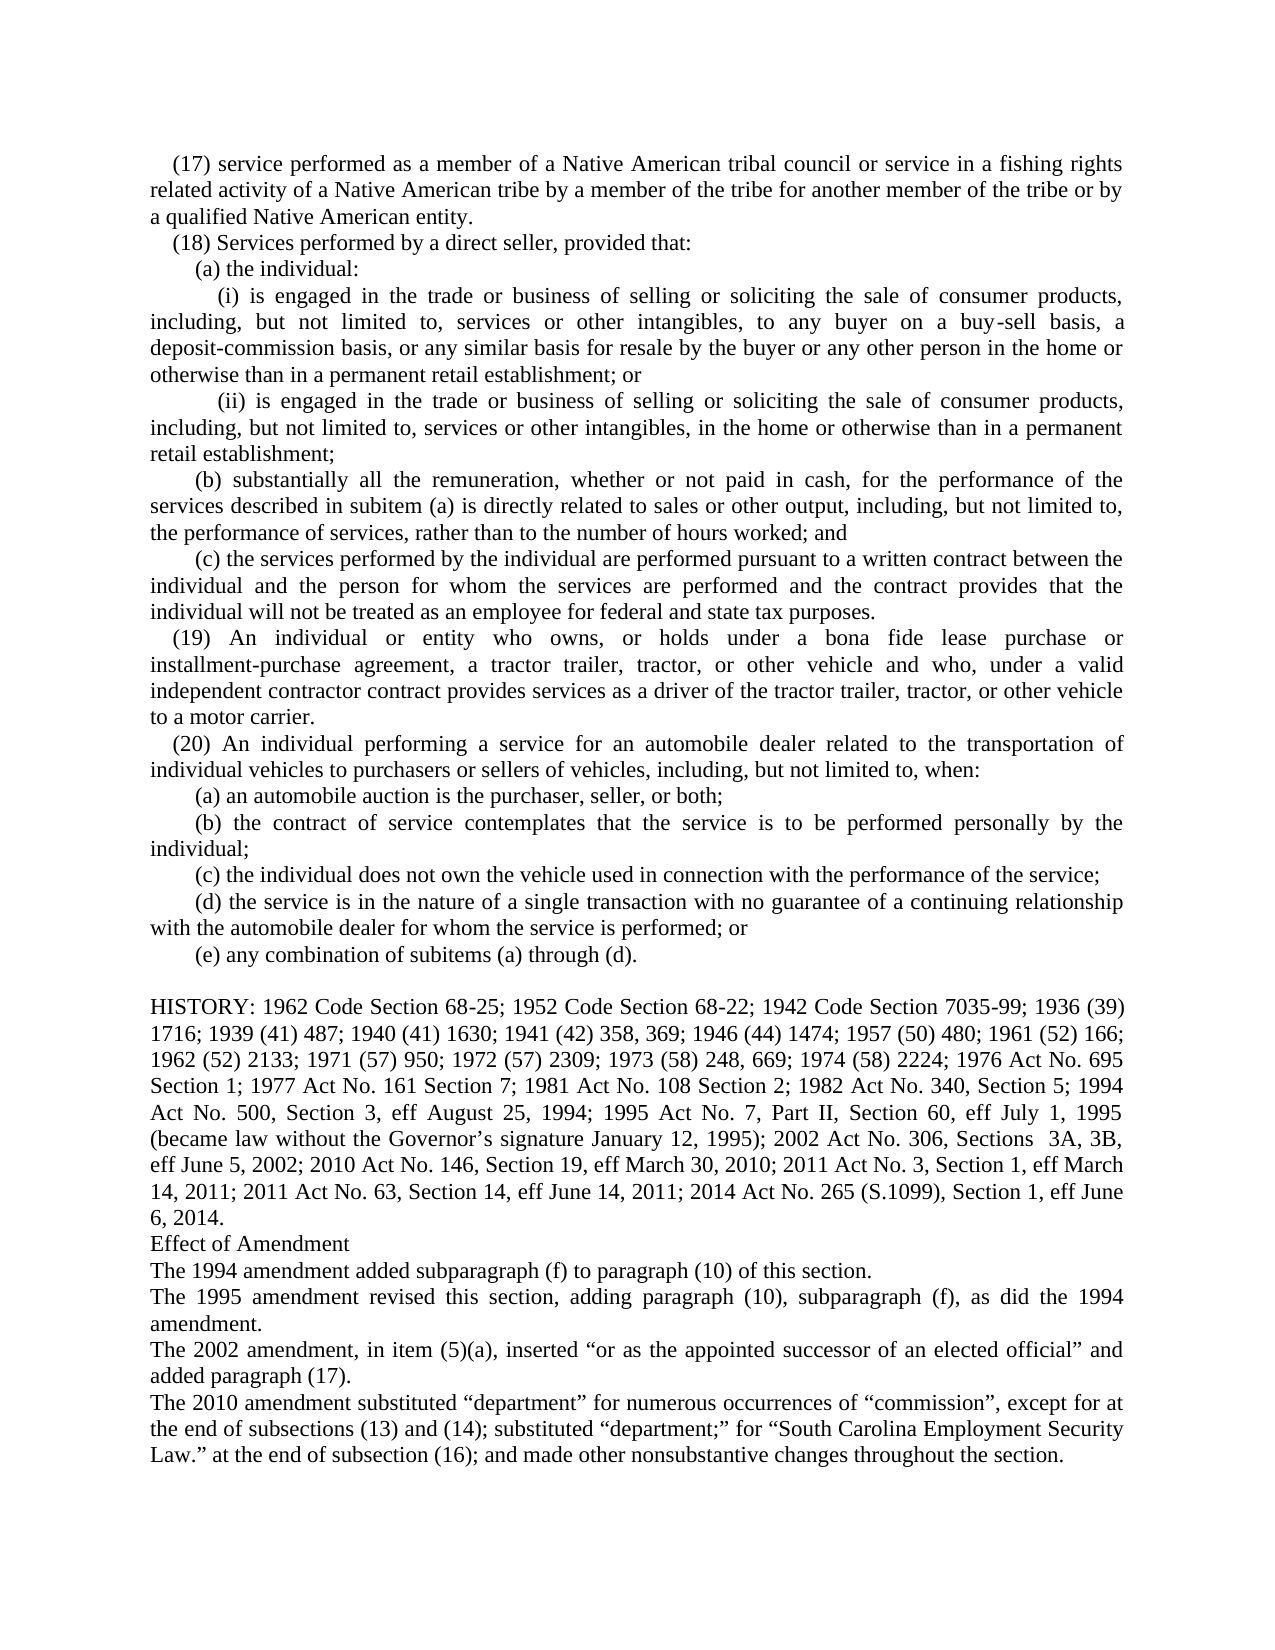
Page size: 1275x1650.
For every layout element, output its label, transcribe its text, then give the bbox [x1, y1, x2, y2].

text The 2010 amendment substituted “department” for numerous occurrences of “commission”, except for at the end of subsections (13) and (14); substituted “department;” for “South Carolina Employment Security Law.” at the end of subsection (16); and made other nonsubstantive changes throughout the section. [150, 1389, 1125, 1468]
text (a) an automobile auction is the purchaser, seller, or both; [150, 782, 1125, 809]
text (19) An individual or entity who owns, or holds under a bona fide lease purchase or installment-purchase agreement, a tractor trailer, tractor, or other vehicle and who, under a valid independent contractor contract provides services as a driver of the tractor trailer, tractor, or other vehicle to a motor carrier. [150, 624, 1125, 730]
text (18) Services performed by a direct seller, provided that: [150, 229, 1125, 255]
text The 1994 amendment added subparagraph (f) to paragraph (10) of this section. [150, 1257, 1125, 1283]
text (ii) is engaged in the trade or business of selling or soliciting the sale of consumer products, including, but not limited to, services or other intangibles, in the home or otherwise than in a permanent retail establishment; [150, 387, 1125, 466]
text (b) the contract of service contemplates that the service is to be performed personally by the individual; [150, 809, 1125, 862]
text (c) the individual does not own the vehicle used in connection with the performance of the service; [150, 862, 1125, 888]
text (c) the services performed by the individual are performed pursuant to a written contract between the individual and the person for whom the services are performed and the contract provides that the individual will not be treated as an employee for federal and state tax purposes. [150, 545, 1125, 624]
text The 1995 amendment revised this section, adding paragraph (10), subparagraph (f), as did the 1994 amendment. [150, 1283, 1125, 1336]
text (a) the individual: [150, 255, 1125, 282]
text The 2002 amendment, in item (5)(a), inserted “or as the appointed successor of an elected official” and added paragraph (17). [150, 1336, 1125, 1389]
text (e) any combination of subitems (a) through (d). [150, 941, 1125, 967]
text HISTORY: 1962 Code Section 68-25; 1952 Code Section 68-22; 1942 Code Section 7035-99; 1936 (39) 1716; 1939 (41) 487; 1940 (41) 1630; 1941 (42) 358, 369; 1946 (44) 1474; 1957 (50) 480; 1961 (52) 166; 1962 (52) 2133; 1971 (57) 950; 1972 (57) 2309; 1973 (58) 248, 669; 1974 (58) 2224; 1976 Act No. 695 Section 1; 1977 Act No. 161 Section 7; 1981 Act No. 108 Section 2; 1982 Act No. 340, Section 5; 1994 Act No. 500, Section 3, eff August 25, 1994; 1995 Act No. 7, Part II, Section 60, eff July 1, 1995 (became law without the Governor’s signature January 12, 1995); 2002 Act No. 306, Sections 3A, 3B, eff June 5, 2002; 2010 Act No. 146, Section 19, eff March 30, 2010; 2011 Act No. 3, Section 1, eff March 14, 2011; 2011 Act No. 63, Section 14, eff June 14, 2011; 2014 Act No. 265 (S.1099), Section 1, eff June 6, 2014. [150, 993, 1125, 1231]
text (d) the service is in the nature of a single transaction with no guarantee of a continuing relationship with the automobile dealer for whom the service is performed; or [150, 888, 1125, 941]
text (20) An individual performing a service for an automobile dealer related to the transportation of individual vehicles to purchasers or sellers of vehicles, including, but not limited to, when: [150, 730, 1125, 782]
text (b) substantially all the remuneration, whether or not paid in cash, for the performance of the services described in subitem (a) is directly related to sales or other output, including, but not limited to, the performance of services, rather than to the number of hours worked; and [150, 466, 1125, 545]
text (i) is engaged in the trade or business of selling or soliciting the sale of consumer products, including, but not limited to, services or other intangibles, to any buyer on a buy-sell basis, a deposit-commission basis, or any similar basis for resale by the buyer or any other person in the home or otherwise than in a permanent retail establishment; or [150, 282, 1125, 387]
text (17) service performed as a member of a Native American tribal council or service in a fishing rights related activity of a Native American tribe by a member of the tribe for another member of the tribe or by a qualified Native American entity. [150, 150, 1125, 229]
text Effect of Amendment [150, 1231, 1125, 1257]
